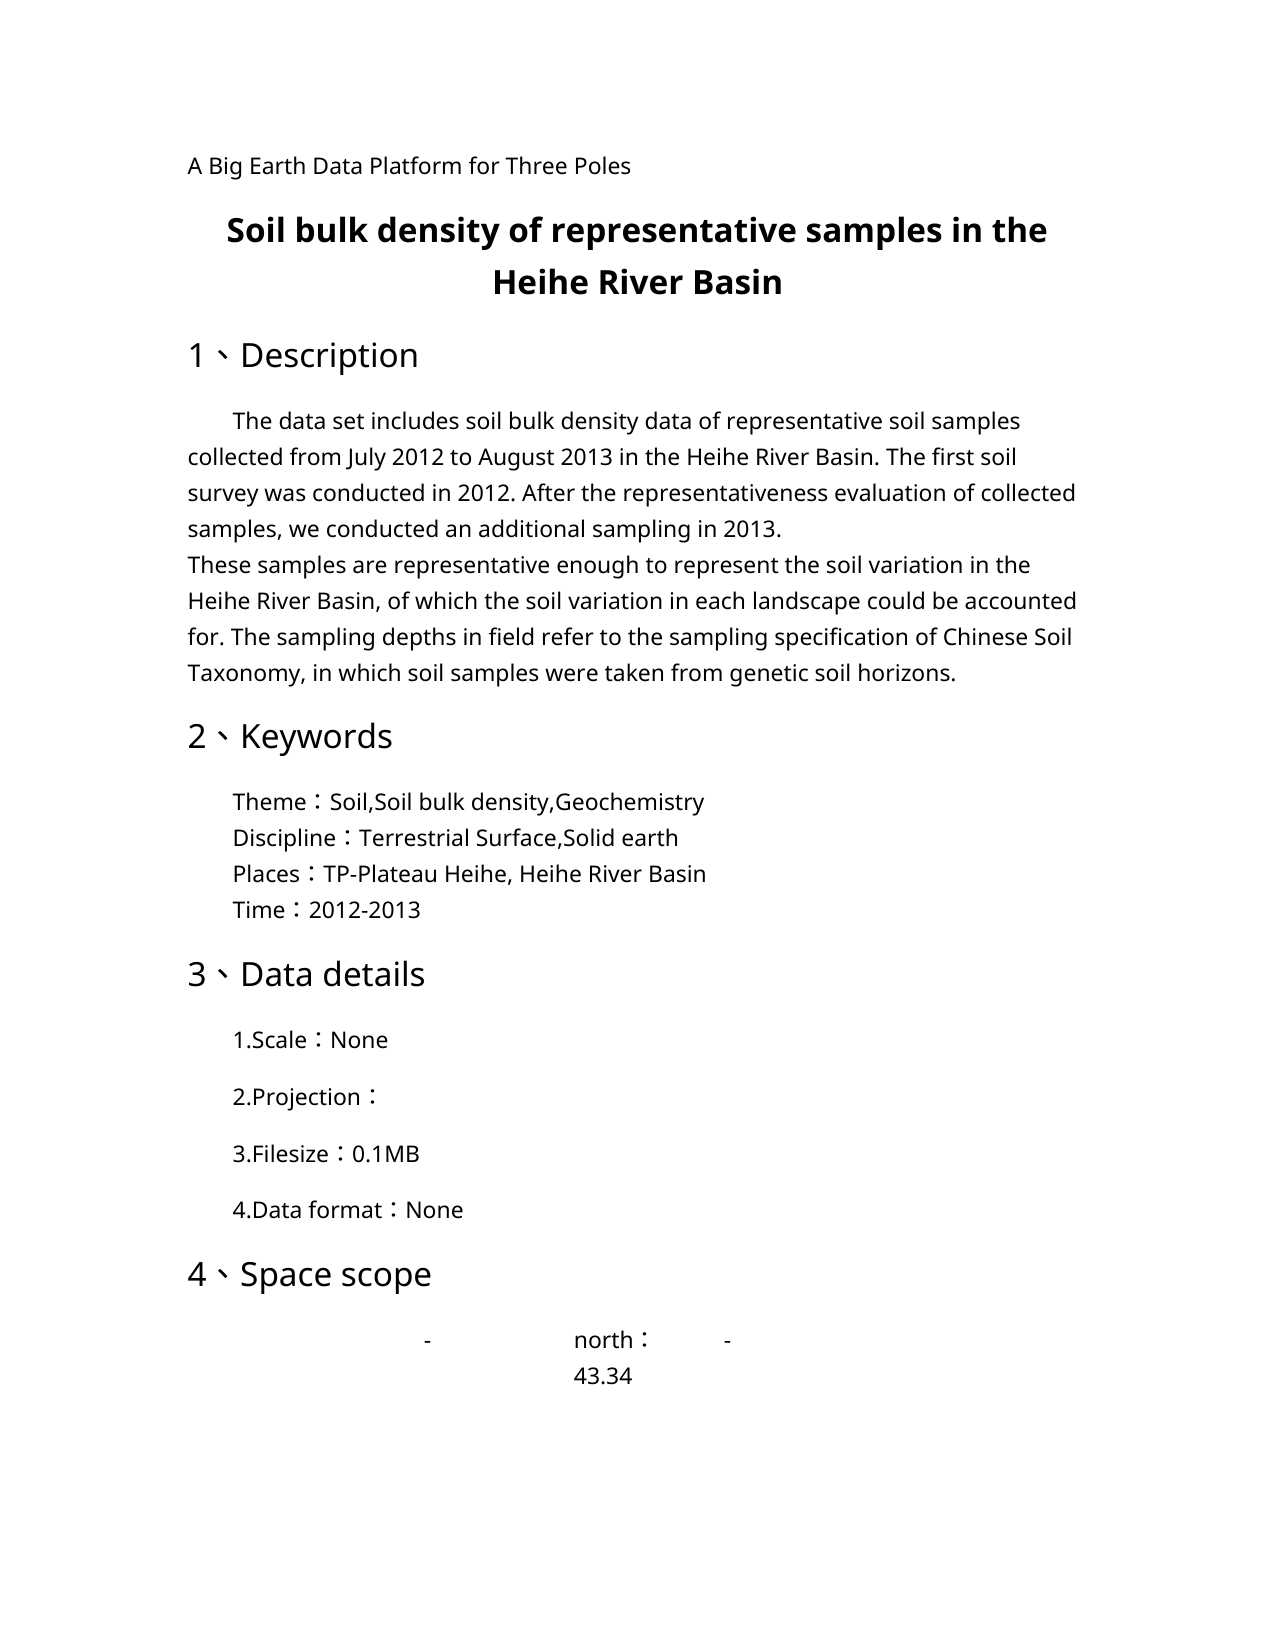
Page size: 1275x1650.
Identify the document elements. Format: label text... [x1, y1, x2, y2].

text 3、Data details [187, 951, 1087, 996]
text Soil bulk density of representative samples in the Heihe River Basin [187, 207, 1087, 304]
text The data set includes soil bulk density data of representative soil samples collected from July 2012 to August 2013 in the Heihe River Basin. The first soil survey was conducted in 2012. After the representativeness evaluation of collected samples, we conducted an additional sampling in 2013. These samples are representative enough to represent the soil variation in the Heihe River Basin, of which the soil variation in each landscape could be accounted for. The sampling depths in field refer to the sampling specification of Chinese Soil Taxonomy, in which soil samples were taken from genetic soil horizons. [187, 405, 1087, 688]
text 4.Data format：None [232, 1194, 1087, 1226]
table_header north：43.34 [563, 1324, 712, 1416]
text 3.Filesize：0.1MB [232, 1137, 1087, 1169]
text 1、Description [187, 332, 1087, 377]
text 2.Projection： [232, 1081, 1087, 1112]
table_header - [413, 1324, 562, 1416]
text A Big Earth Data Platform for Three Poles [187, 150, 1087, 181]
text 4、Space scope [187, 1251, 1087, 1296]
text 1.Scale：None [232, 1024, 1087, 1055]
text 2、Keywords [187, 713, 1087, 759]
table_header - [713, 1324, 862, 1416]
text Theme：Soil,Soil bulk density,Geochemistry Discipline：Terrestrial Surface,Solid earth Places：TP-Plateau Heihe, Heihe River Basin Time：2012-2013 [232, 786, 1087, 925]
